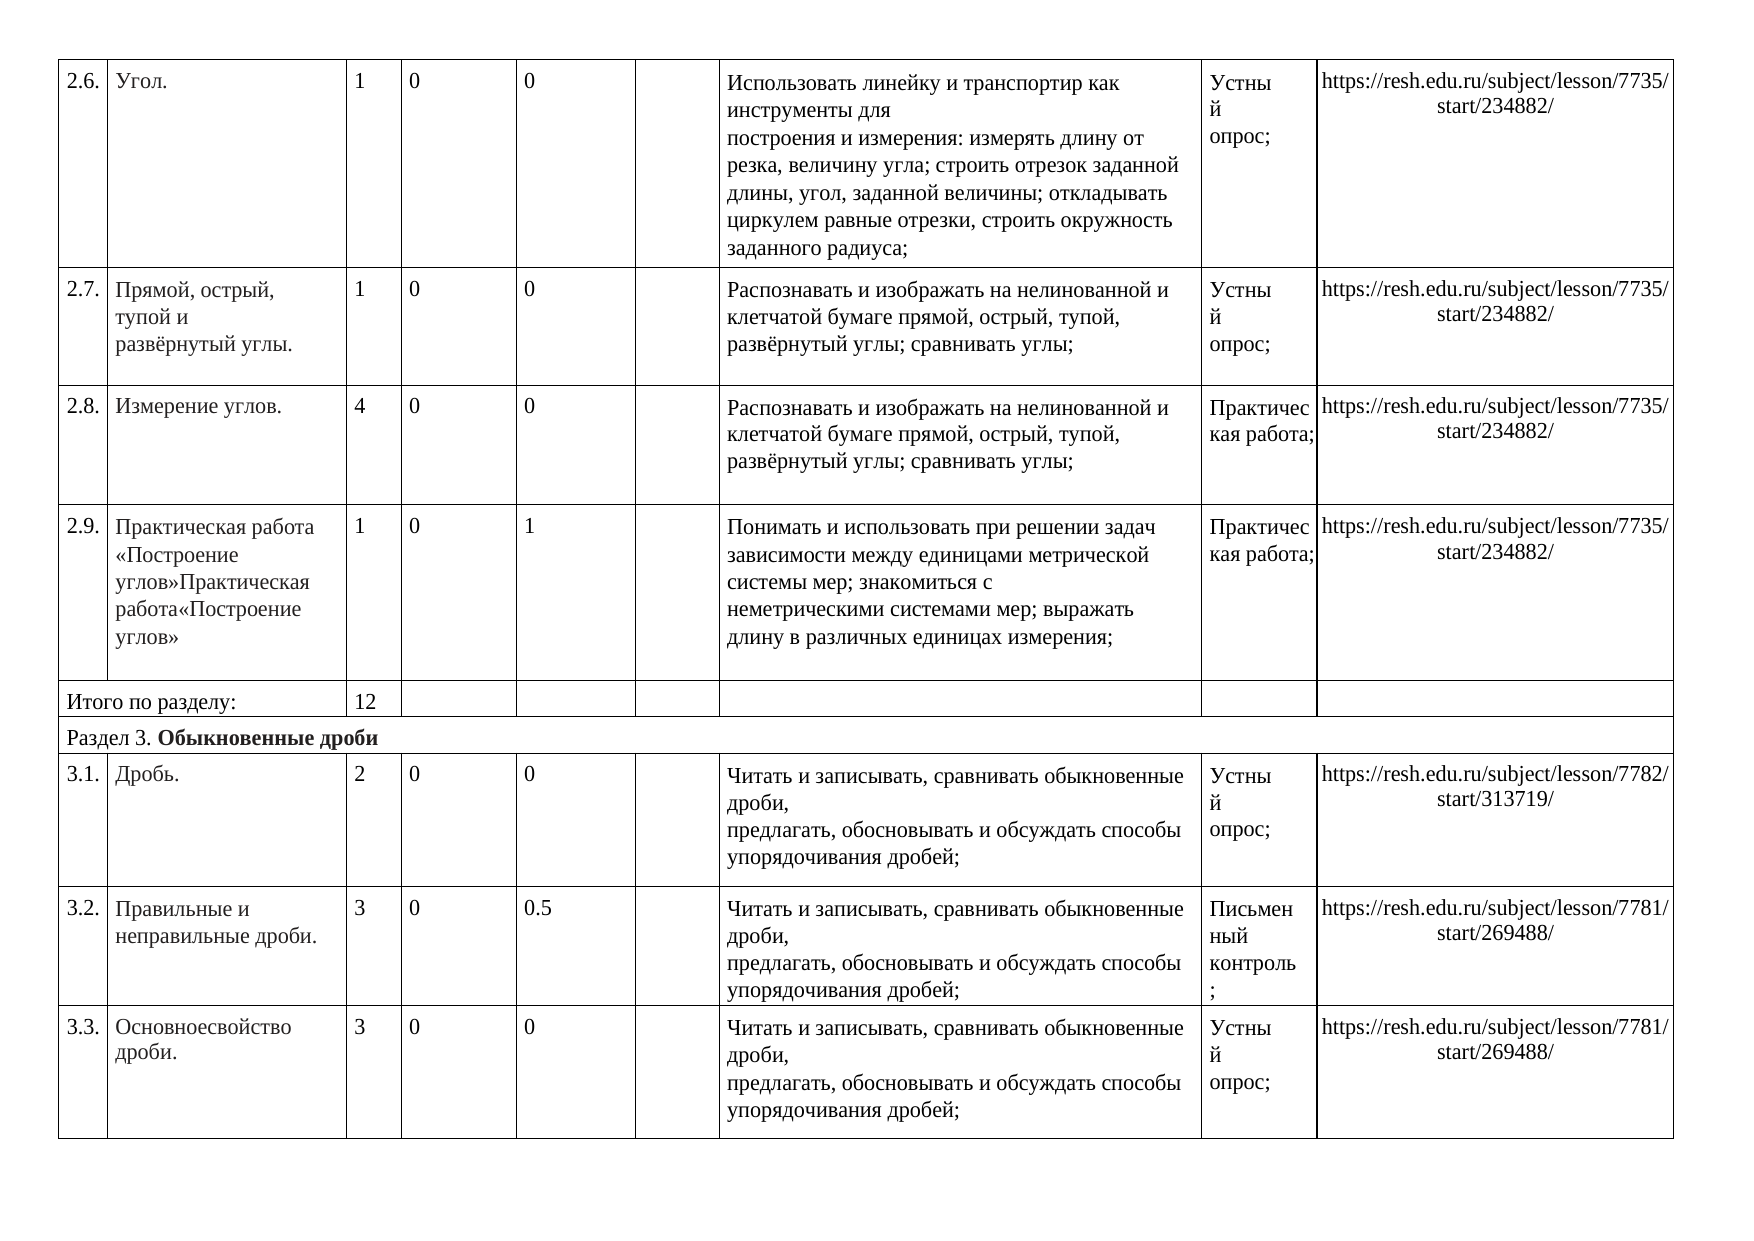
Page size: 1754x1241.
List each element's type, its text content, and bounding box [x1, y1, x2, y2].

table_cell Итого по разделу: [59, 681, 346, 716]
table_cell Дробь. [108, 754, 346, 886]
table_header Использовать линейку и транспортир как инструменты для построения и измерения: измерять длину от резка, величину угла; строить отрезок заданной длины, угол, заданной величины; откладывать циркулем равные отрезки, строить окружность заданного радиуса; [720, 60, 1201, 267]
table_header 0 [402, 60, 516, 267]
table_cell Читать и записывать, сравнивать обыкновенные дроби, предлагать, обосновывать и обсуждать способы упорядочивания дробей; [720, 1006, 1201, 1138]
table_cell Понимать и использовать при решении задач зависимости между единицами метрической системы мер; знакомиться с неметрическими системами мер; выражать длину в различных единицах измерения; [720, 505, 1201, 680]
table_cell https://resh.edu.ru/subject/lesson/7735/start/234882/ [1318, 386, 1673, 504]
table_cell Распознавать и изображать на нелинованной и клетчатой бумаге прямой, острый, тупой, развёрнутый углы; сравнивать углы; [720, 268, 1201, 385]
table_cell 1 [517, 505, 635, 680]
table_cell https://resh.edu.ru/subject/lesson/7735/start/234882/ [1318, 505, 1673, 680]
table_header 0 [517, 60, 635, 267]
table_cell 1 [347, 505, 401, 680]
table_cell Раздел 3. Обыкновенные дроби [59, 717, 1673, 752]
table_header Угол. [108, 60, 346, 267]
table_header 1 [347, 60, 401, 267]
table_cell Практическая работа; [1202, 505, 1316, 680]
table_cell 2.9. [59, 505, 107, 680]
table_cell Практическая работа «Построение углов»Практическая работа«Построение углов» [108, 505, 346, 680]
table_cell 3.1. [59, 754, 107, 886]
table_cell [636, 887, 719, 1005]
table_cell 2 [347, 754, 401, 886]
table_cell 0 [517, 268, 635, 385]
table_cell Распознавать и изображать на нелинованной и клетчатой бумаге прямой, острый, тупой, развёрнутый углы; сравнивать углы; [720, 386, 1201, 504]
table_cell [402, 681, 516, 716]
table_cell [517, 681, 635, 716]
table_cell Устный опрос; [1202, 1006, 1316, 1138]
table_cell [1318, 681, 1673, 716]
table_cell 0 [402, 1006, 516, 1138]
table_cell 2.7. [59, 268, 107, 385]
table_cell https://resh.edu.ru/subject/lesson/7782/start/313719/ [1318, 754, 1673, 886]
table_cell 3.3. [59, 1006, 107, 1138]
table_cell 3 [347, 887, 401, 1005]
table_cell https://resh.edu.ru/subject/lesson/7781/start/269488/ [1318, 1006, 1673, 1138]
table_cell [636, 754, 719, 886]
table_cell Практическая работа; [1202, 386, 1316, 504]
table_cell Основноесвойство дроби. [108, 1006, 346, 1138]
table_cell 2.8. [59, 386, 107, 504]
table_cell [636, 505, 719, 680]
table_cell Читать и записывать, сравнивать обыкновенные дроби, предлагать, обосновывать и обсуждать способы упорядочивания дробей; [720, 754, 1201, 886]
table_cell 0 [517, 754, 635, 886]
table_cell [636, 386, 719, 504]
table_cell Читать и записывать, сравнивать обыкновенные дроби, предлагать, обосновывать и обсуждать способы упорядочивания дробей; [720, 887, 1201, 1005]
table_cell Устный опрос; [1202, 268, 1316, 385]
table_header [636, 60, 719, 267]
table_cell https://resh.edu.ru/subject/lesson/7781/start/269488/ [1318, 887, 1673, 1005]
table_cell 3.2. [59, 887, 107, 1005]
table_cell [636, 1006, 719, 1138]
table_cell [636, 681, 719, 716]
table_header https://resh.edu.ru/subject/lesson/7735/start/234882/ [1318, 60, 1673, 267]
table_cell Правильные и неправильные дроби. [108, 887, 346, 1005]
table_cell 0 [402, 505, 516, 680]
table_header Устный опрос; [1202, 60, 1316, 267]
table_cell 4 [347, 386, 401, 504]
table_cell 1 [347, 268, 401, 385]
table_cell 0 [517, 386, 635, 504]
table_cell [1202, 681, 1316, 716]
table_cell 0 [402, 386, 516, 504]
table_cell Прямой, острый, тупой и развёрнутый углы. [108, 268, 346, 385]
table_cell 0.5 [517, 887, 635, 1005]
table_cell 3 [347, 1006, 401, 1138]
table_cell https://resh.edu.ru/subject/lesson/7735/start/234882/ [1318, 268, 1673, 385]
table_cell Измерение углов. [108, 386, 346, 504]
table_cell [720, 681, 1201, 716]
table_header 2.6. [59, 60, 107, 267]
table_cell 0 [402, 268, 516, 385]
table_cell 0 [402, 887, 516, 1005]
table_cell [636, 268, 719, 385]
table_cell Письменный контроль; [1202, 887, 1316, 1005]
table_cell 0 [517, 1006, 635, 1138]
table_cell 12 [347, 681, 401, 716]
table_cell 0 [402, 754, 516, 886]
table_cell Устный опрос; [1202, 754, 1316, 886]
